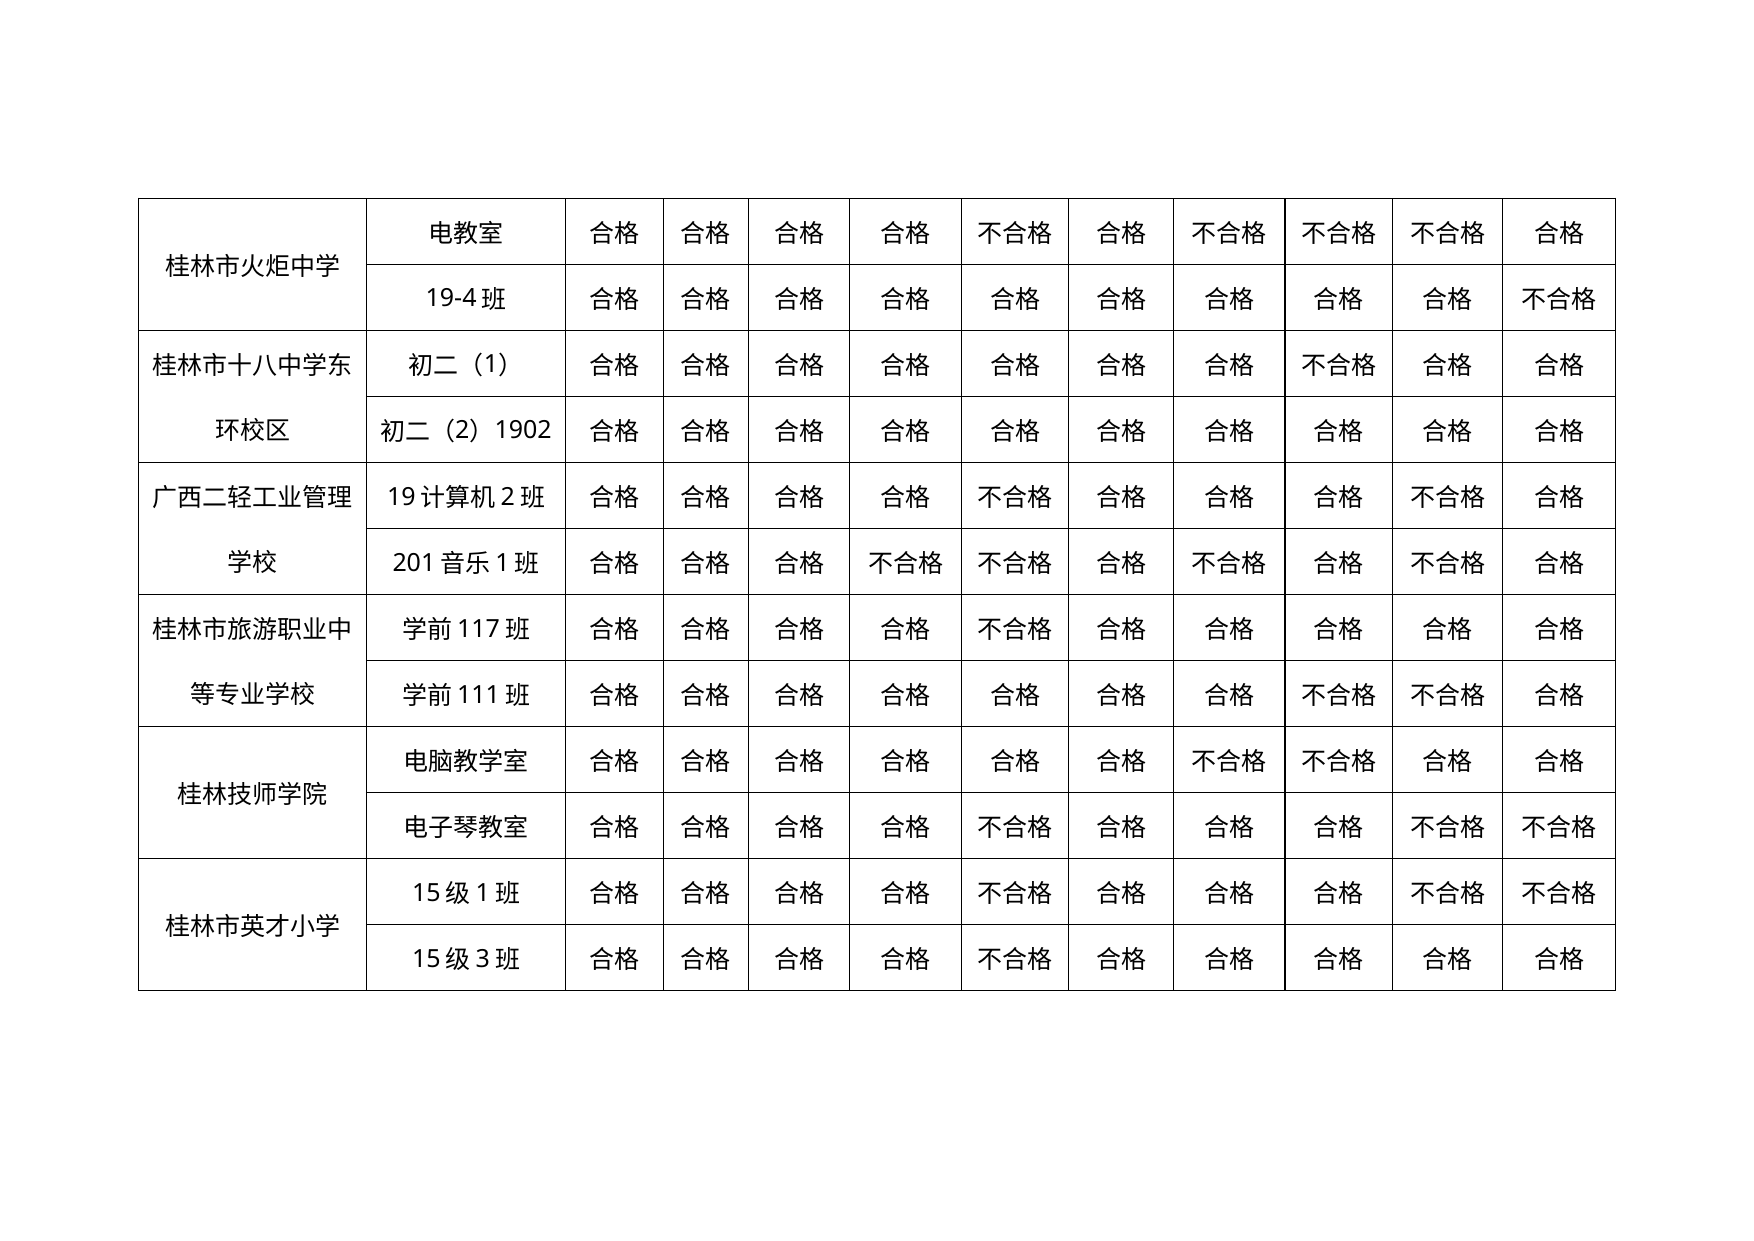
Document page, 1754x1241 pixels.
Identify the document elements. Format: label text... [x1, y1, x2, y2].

table_cell 合格 [962, 331, 1068, 396]
table_cell 合格 [1069, 397, 1173, 462]
table_cell 不合格 [962, 793, 1068, 858]
table_cell 合格 [664, 463, 748, 528]
table_cell 合格 [749, 529, 849, 594]
table_cell 合格 [850, 331, 961, 396]
table_cell 合格 [1393, 727, 1502, 792]
table_cell 合格 [850, 859, 961, 924]
table_cell 不合格 [1393, 463, 1502, 528]
table_cell 合格 [1393, 925, 1502, 990]
table_cell 不合格 [1503, 793, 1615, 858]
table_cell 不合格 [962, 595, 1068, 660]
table_cell 合格 [1503, 595, 1615, 660]
table_cell 合格 [1503, 463, 1615, 528]
table_cell 合格 [1069, 793, 1173, 858]
table_cell 合格 [749, 793, 849, 858]
table_cell 合格 [1174, 925, 1284, 990]
table_cell 合格 [1286, 595, 1392, 660]
table_cell 合格 [1069, 595, 1173, 660]
table_cell 合格 [1069, 199, 1173, 264]
table_cell 合格 [749, 463, 849, 528]
table_cell 不合格 [1286, 199, 1392, 264]
table_cell 不合格 [1286, 661, 1392, 726]
table_cell 合格 [1393, 265, 1502, 330]
table_cell 合格 [664, 925, 748, 990]
table_cell 合格 [1503, 925, 1615, 990]
table_cell 合格 [749, 331, 849, 396]
table_cell 合格 [1174, 463, 1284, 528]
table_cell 合格 [1503, 529, 1615, 594]
table_cell 不合格 [1393, 529, 1502, 594]
table_cell 不合格 [1174, 199, 1284, 264]
table_cell 电子琴教室 [367, 793, 565, 858]
table_cell 合格 [566, 793, 663, 858]
table_cell 合格 [1174, 331, 1284, 396]
table_cell 合格 [1069, 925, 1173, 990]
table_cell 合格 [664, 727, 748, 792]
table_cell 合格 [566, 859, 663, 924]
table_cell 合格 [1286, 397, 1392, 462]
table_cell 合格 [1286, 463, 1392, 528]
table_cell 合格 [1286, 859, 1392, 924]
table_cell 不合格 [1503, 859, 1615, 924]
table_cell 初二（1） [367, 331, 565, 396]
table_cell 合格 [566, 595, 663, 660]
table_cell 不合格 [1393, 859, 1502, 924]
table_cell 不合格 [962, 925, 1068, 990]
table_cell 合格 [1286, 529, 1392, 594]
table_cell 合格 [1503, 199, 1615, 264]
table_cell 合格 [1503, 661, 1615, 726]
table_cell 合格 [1174, 397, 1284, 462]
table_cell 合格 [1286, 925, 1392, 990]
table_cell 合格 [749, 727, 849, 792]
table_cell 合格 [566, 265, 663, 330]
table_cell 合格 [850, 265, 961, 330]
table_cell 合格 [850, 397, 961, 462]
table_cell 合格 [1069, 661, 1173, 726]
table_cell 合格 [566, 397, 663, 462]
table_cell 合格 [749, 925, 849, 990]
table_cell 合格 [664, 265, 748, 330]
table_cell 合格 [664, 793, 748, 858]
table_cell 不合格 [962, 859, 1068, 924]
table_cell 合格 [749, 859, 849, 924]
table_cell 合格 [1174, 595, 1284, 660]
table_cell 电教室 [367, 199, 565, 264]
table_cell 合格 [664, 397, 748, 462]
table_cell 合格 [1503, 727, 1615, 792]
table_cell 合格 [664, 331, 748, 396]
table_cell 不合格 [1503, 265, 1615, 330]
table_cell 不合格 [850, 529, 961, 594]
table_cell 合格 [850, 595, 961, 660]
table_cell 201音乐1班 [367, 529, 565, 594]
table_cell 合格 [962, 661, 1068, 726]
table_cell 合格 [962, 265, 1068, 330]
table_cell 不合格 [1393, 661, 1502, 726]
table_cell 合格 [566, 661, 663, 726]
table_cell 桂林市旅游职业中等专业学校 [139, 595, 366, 726]
table_cell 合格 [1393, 397, 1502, 462]
table_cell 合格 [1393, 331, 1502, 396]
table_cell 15级1班 [367, 859, 565, 924]
table_cell 合格 [1286, 793, 1392, 858]
table_cell 合格 [1069, 727, 1173, 792]
table_cell 不合格 [1174, 727, 1284, 792]
table_cell 合格 [962, 727, 1068, 792]
table_cell 合格 [749, 199, 849, 264]
table_cell 合格 [850, 925, 961, 990]
table_cell 合格 [1174, 793, 1284, 858]
table_cell 不合格 [1286, 331, 1392, 396]
table_cell 不合格 [962, 529, 1068, 594]
table_cell 合格 [1069, 265, 1173, 330]
table_cell 电脑教学室 [367, 727, 565, 792]
table_cell 合格 [1286, 265, 1392, 330]
table_cell 合格 [1069, 859, 1173, 924]
table_cell 合格 [1069, 463, 1173, 528]
table_cell 合格 [566, 727, 663, 792]
table_cell 广西二轻工业管理学校 [139, 463, 366, 594]
table_cell 合格 [664, 859, 748, 924]
table_cell 初二（2）1902 [367, 397, 565, 462]
table_cell 合格 [850, 199, 961, 264]
table_cell 合格 [664, 661, 748, 726]
table_cell 合格 [749, 265, 849, 330]
table_cell 不合格 [1286, 727, 1392, 792]
table_cell 合格 [850, 727, 961, 792]
table_cell 合格 [664, 595, 748, 660]
table_cell 合格 [1174, 265, 1284, 330]
table_cell 不合格 [1393, 793, 1502, 858]
table_cell 桂林市英才小学 [139, 859, 366, 990]
table_cell 不合格 [1174, 529, 1284, 594]
table_cell 合格 [566, 331, 663, 396]
table_cell 合格 [850, 661, 961, 726]
table_cell 合格 [962, 397, 1068, 462]
table_cell 19计算机2班 [367, 463, 565, 528]
table_cell 合格 [566, 925, 663, 990]
table_cell 合格 [1503, 331, 1615, 396]
table_cell 合格 [749, 661, 849, 726]
table_cell 桂林市火炬中学 [139, 199, 366, 330]
table_cell 学前111班 [367, 661, 565, 726]
table_cell 合格 [1393, 595, 1502, 660]
table_cell 合格 [1174, 859, 1284, 924]
table_cell 合格 [850, 793, 961, 858]
table_cell 合格 [1069, 529, 1173, 594]
table_cell 19-4班 [367, 265, 565, 330]
table_cell 合格 [566, 463, 663, 528]
table_cell 合格 [566, 529, 663, 594]
table_cell 不合格 [1393, 199, 1502, 264]
table_cell 合格 [664, 529, 748, 594]
table_cell 15级3班 [367, 925, 565, 990]
table_cell 不合格 [962, 463, 1068, 528]
table_cell 合格 [749, 397, 849, 462]
table_cell 合格 [749, 595, 849, 660]
table_cell 合格 [850, 463, 961, 528]
table_cell 合格 [1069, 331, 1173, 396]
table_cell 合格 [566, 199, 663, 264]
table_cell 合格 [1174, 661, 1284, 726]
table_cell 学前117班 [367, 595, 565, 660]
table_cell 合格 [1503, 397, 1615, 462]
table_cell 桂林市十八中学东环校区 [139, 331, 366, 462]
table_cell 合格 [664, 199, 748, 264]
table_cell 桂林技师学院 [139, 727, 366, 858]
table_cell 不合格 [962, 199, 1068, 264]
